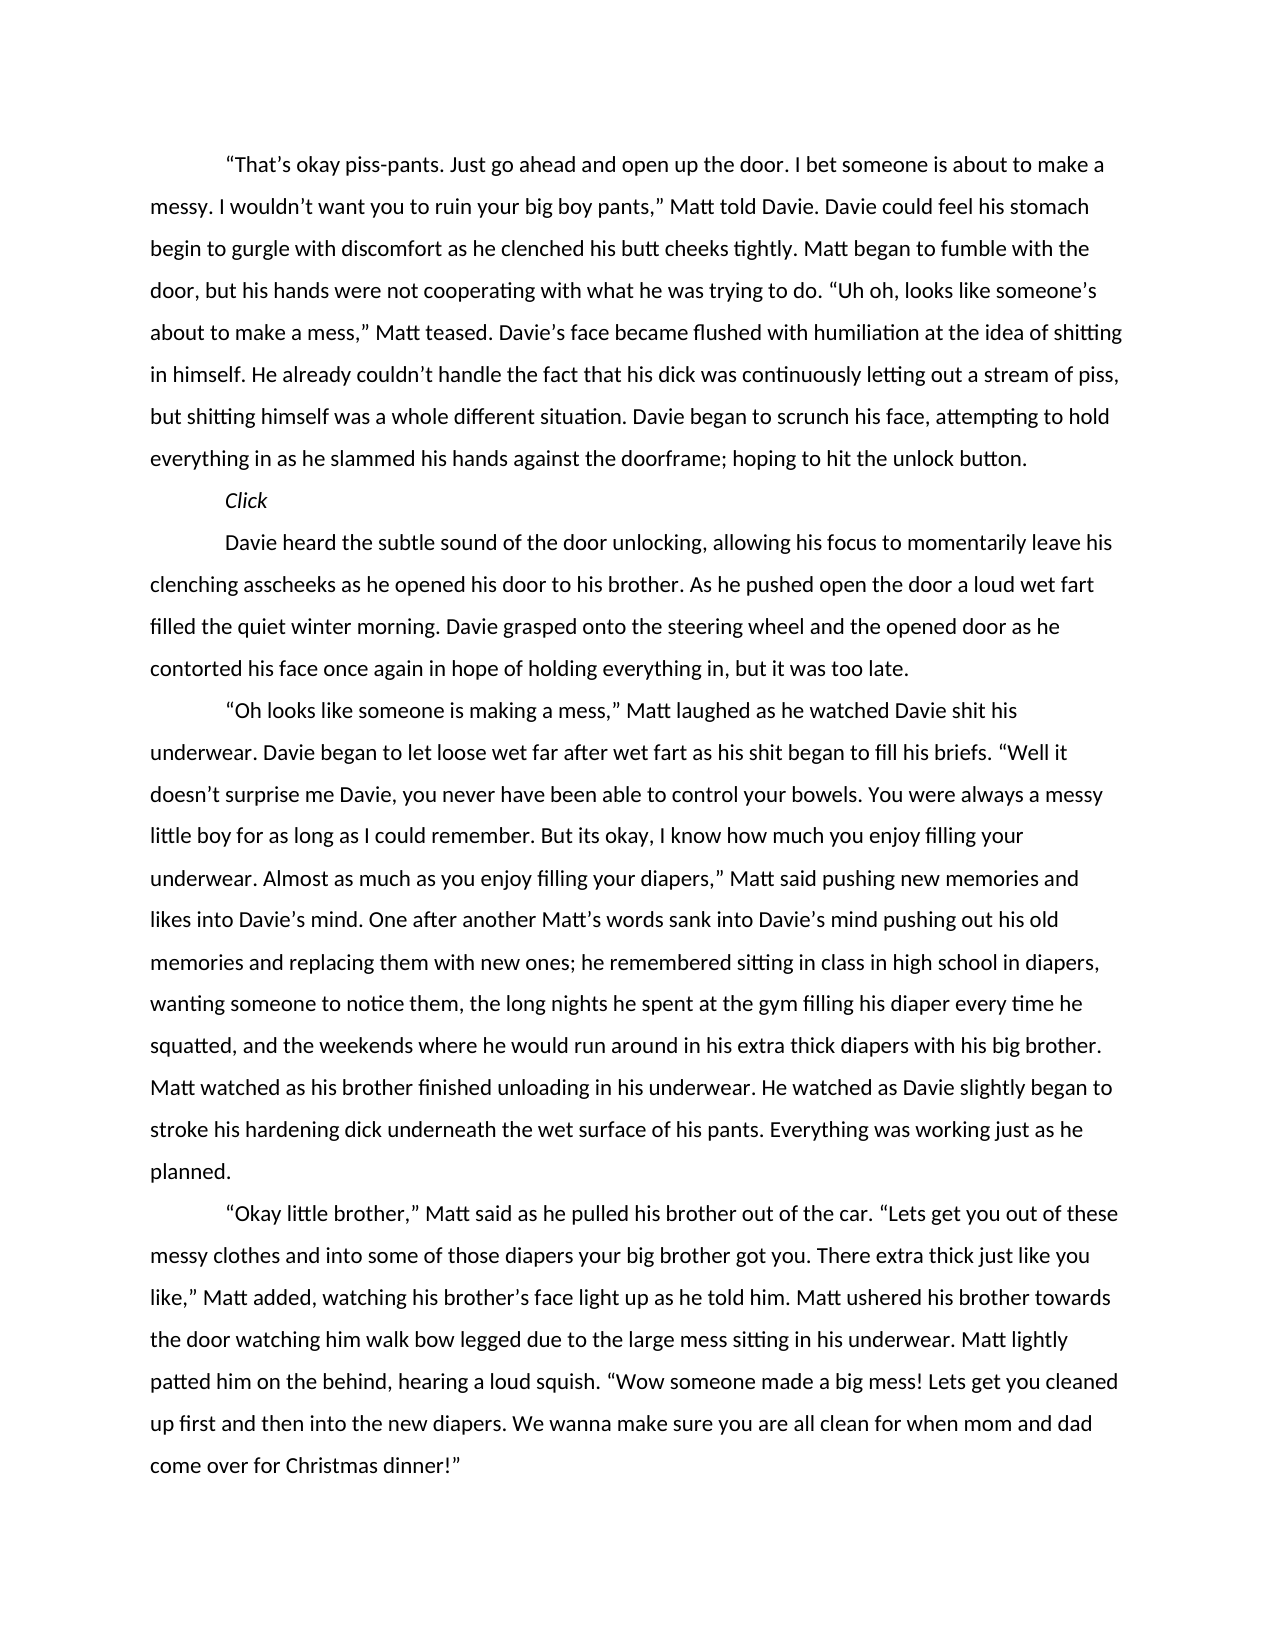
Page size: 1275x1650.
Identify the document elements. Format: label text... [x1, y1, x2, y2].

text Davie heard the subtle sound of the door unlocking, allowing his focus to momentarily leave his clenching asscheeks as he opened his door to his brother. As he pushed open the door a loud wet fart filled the quiet winter morning. Davie grasped onto the steering wheel and the opened door as he contorted his face once again in hope of holding everything in, but it was too late. [150, 528, 1125, 682]
text “Oh looks like someone is making a mess,” Matt laughed as he watched Davie shit his underwear. Davie began to let loose wet far after wet fart as his shit began to fill his briefs. “Well it doesn’t surprise me Davie, you never have been able to control your bowels. You were always a messy little boy for as long as I could remember. But its okay, I know how much you enjoy filling your underwear. Almost as much as you enjoy filling your diapers,” Matt said pushing new memories and likes into Davie’s mind. One after another Matt’s words sank into Davie’s mind pushing out his old memories and replacing them with new ones; he remembered sitting in class in high school in diapers, wanting someone to notice them, the long nights he spent at the gym filling his diaper every time he squatted, and the weekends where he would run around in his extra thick diapers with his big brother. Matt watched as his brother finished unloading in his underwear. He watched as Davie slightly began to stroke his hardening dick underneath the wet surface of his pants. Everything was working just as he planned. [150, 696, 1125, 1186]
text “Okay little brother,” Matt said as he pulled his brother out of the car. “Lets get you out of these messy clothes and into some of those diapers your big brother got you. There extra thick just like you like,” Matt added, watching his brother’s face light up as he told him. Matt ushered his brother towards the door watching him walk bow legged due to the large mess sitting in his underwear. Matt lightly patted him on the behind, hearing a loud squish. “Wow someone made a big mess! Lets get you cleaned up first and then into the new diapers. We wanna make sure you are all clean for when mom and dad come over for Christmas dinner!” [150, 1199, 1125, 1479]
text Click [150, 486, 1125, 514]
text “That’s okay piss-pants. Just go ahead and open up the door. I bet someone is about to make a messy. I wouldn’t want you to ruin your big boy pants,” Matt told Davie. Davie could feel his stomach begin to gurgle with discomfort as he clenched his butt cheeks tightly. Matt began to fumble with the door, but his hands were not cooperating with what he was trying to do. “Uh oh, looks like someone’s about to make a mess,” Matt teased. Davie’s face became flushed with humiliation at the idea of shitting in himself. He already couldn’t handle the fact that his dick was continuously letting out a stream of piss, but shitting himself was a whole different situation. Davie began to scrunch his face, attempting to hold everything in as he slammed his hands against the doorframe; hoping to hit the unlock button. [150, 150, 1125, 472]
